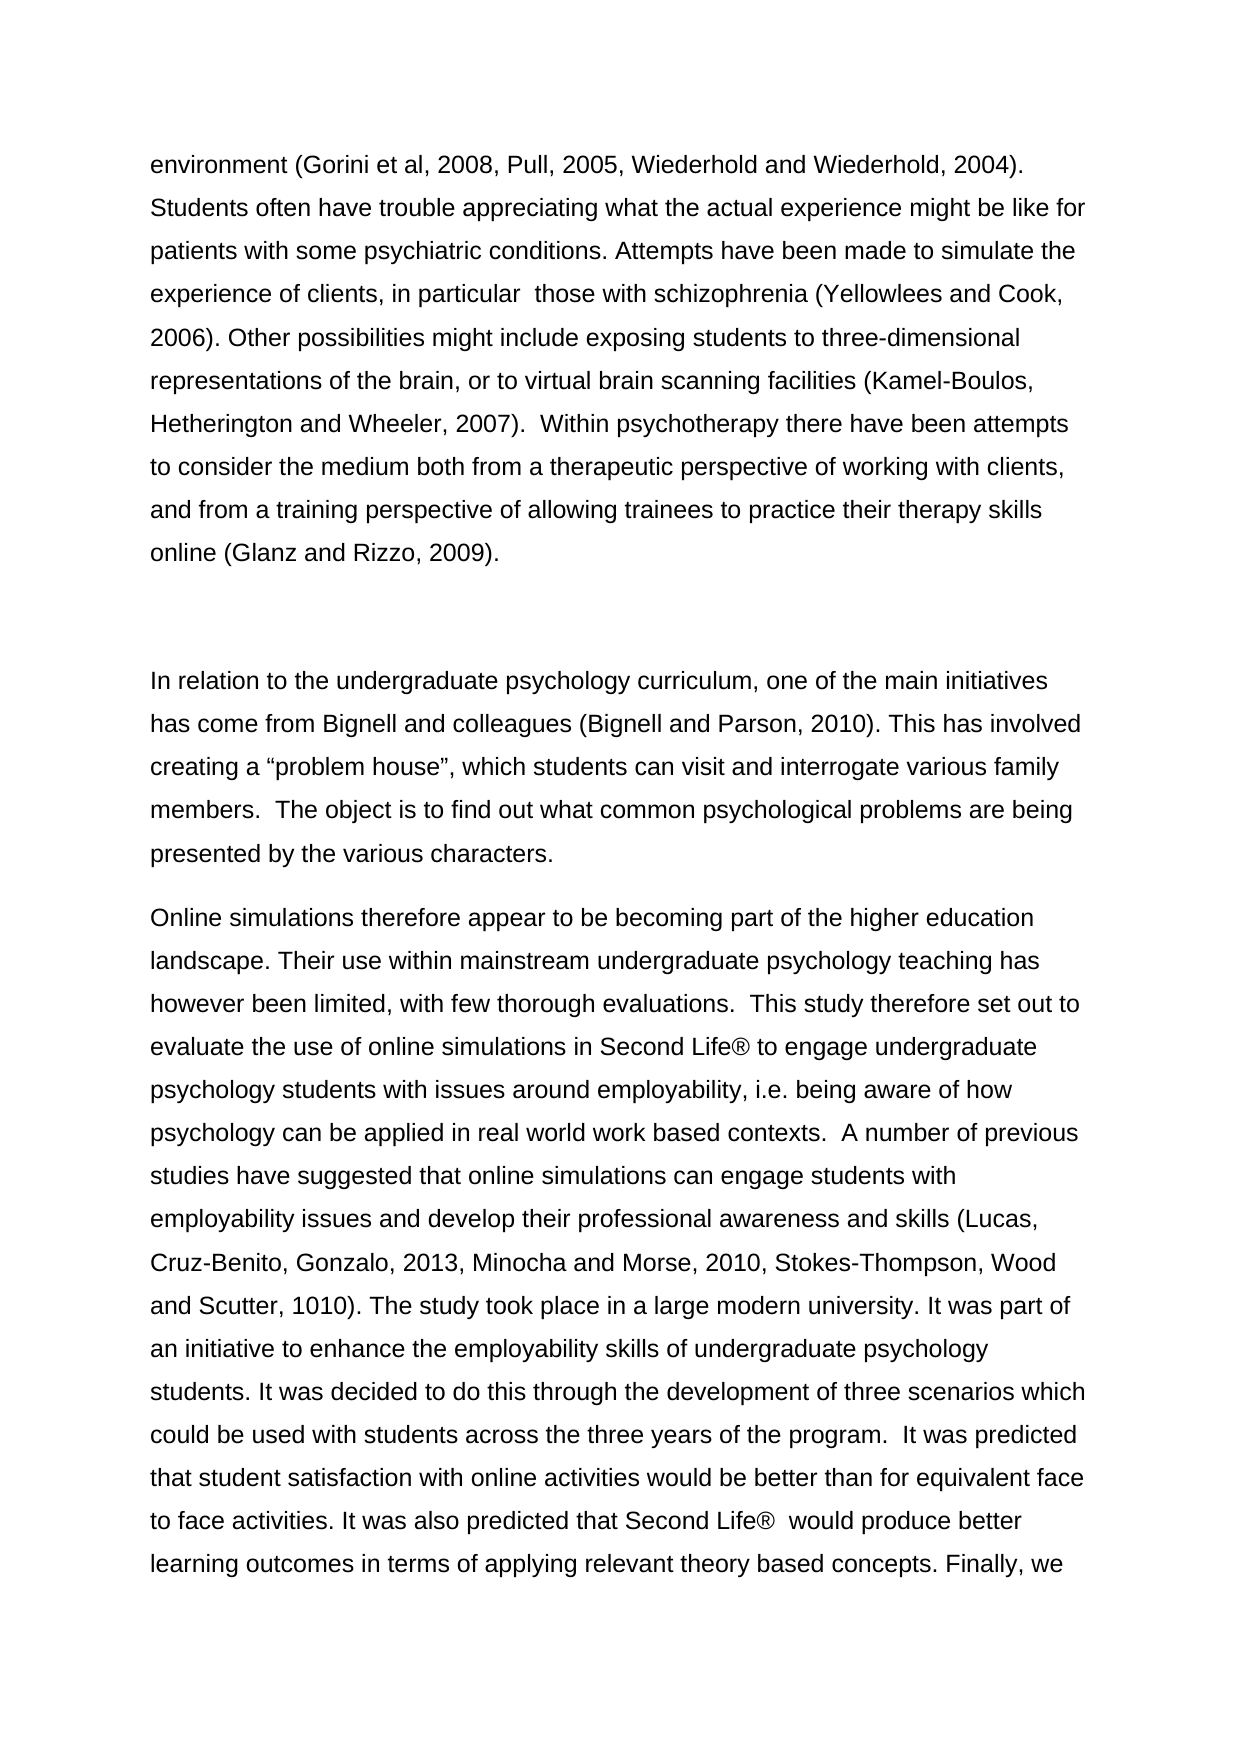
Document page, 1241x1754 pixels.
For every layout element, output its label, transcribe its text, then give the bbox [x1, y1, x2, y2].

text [150, 150, 1090, 567]
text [150, 902, 1090, 1578]
text In relation to the undergraduate psychology curriculum, one of the main initiatives has come from Bignell and colleagues (Bignell and Parson, 2010). This has involved creating a “problem house”, which students can visit and interrogate various family members. The object is to find out what common psychological problems are being presented by the various characters. [150, 666, 1090, 867]
